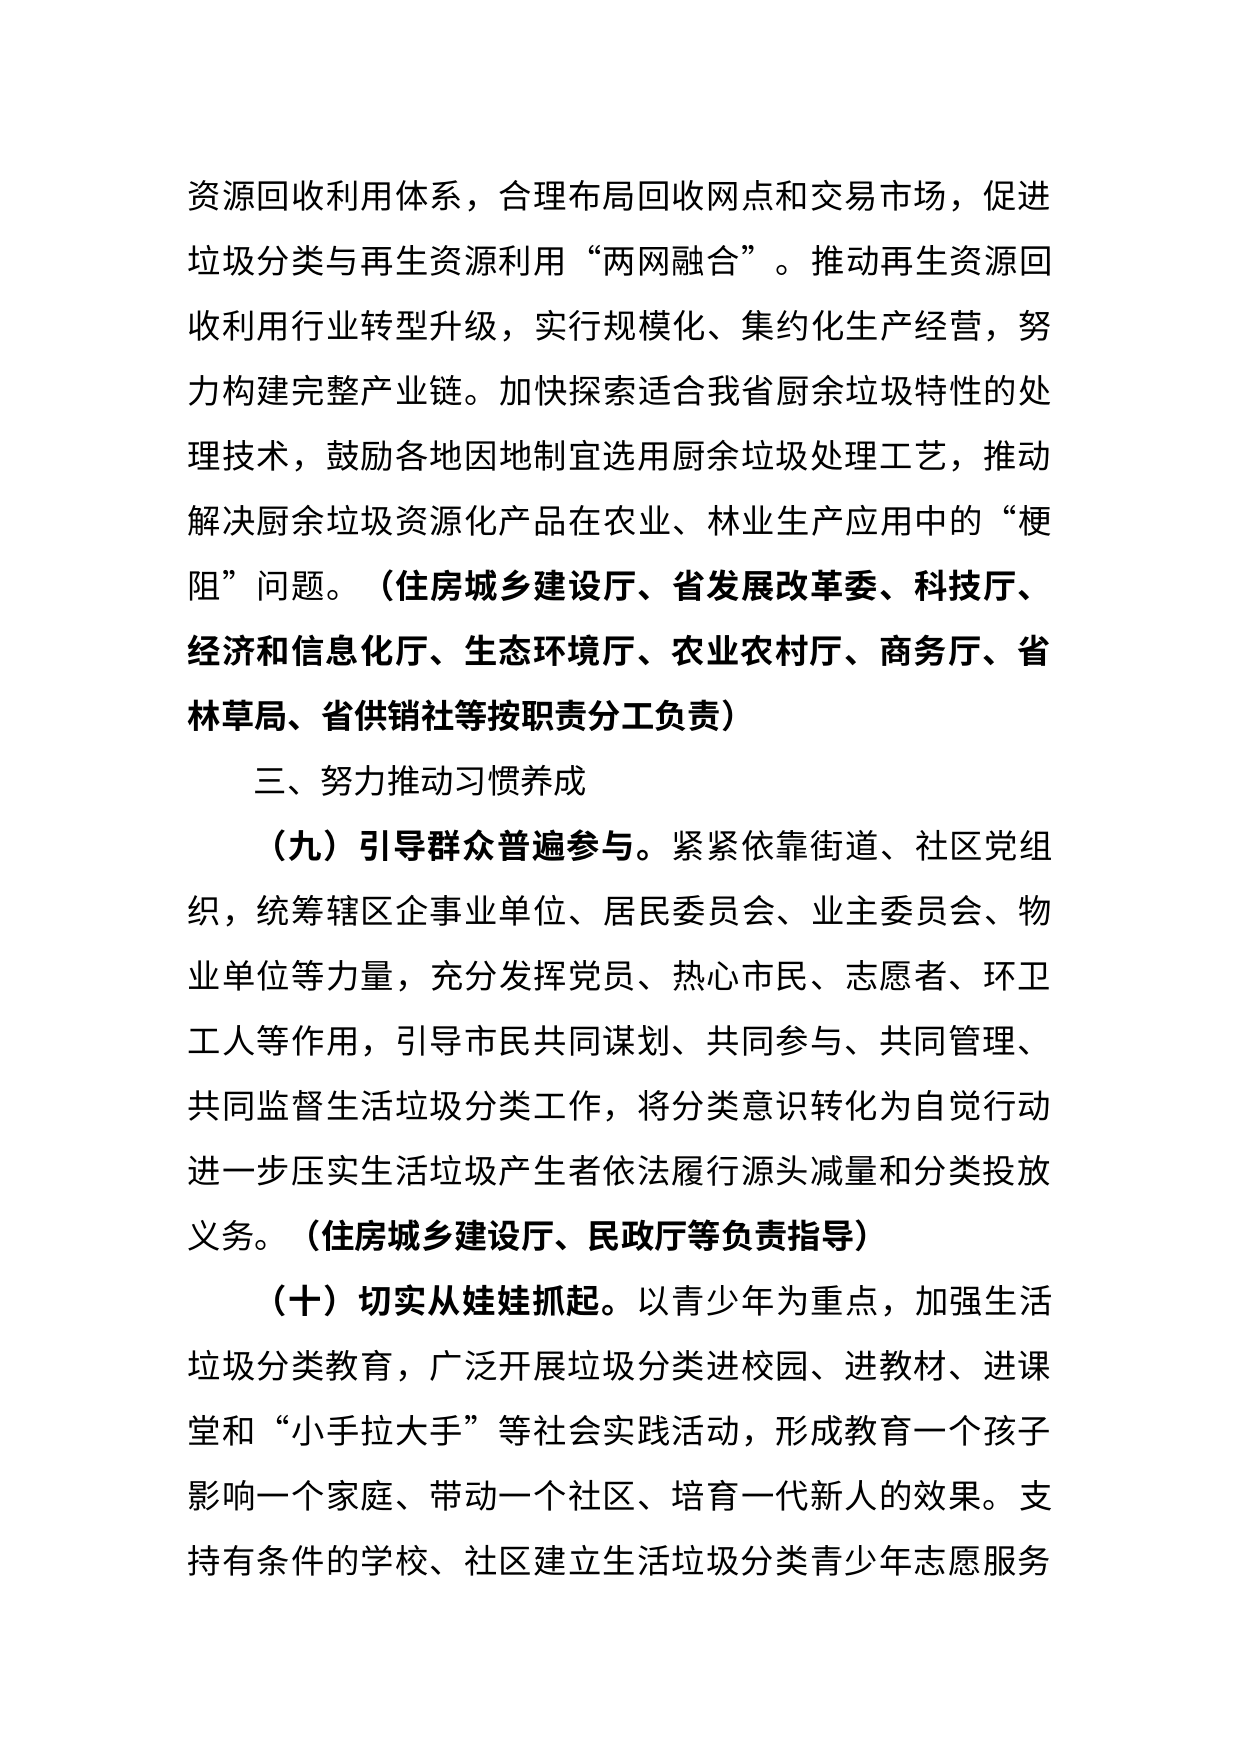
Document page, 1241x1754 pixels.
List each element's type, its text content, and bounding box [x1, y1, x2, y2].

text （九）引导群众普遍参与。紧紧依靠街道、社区党组织，统筹辖区企事业单位、居民委员会、业主委员会、物业单位等力量，充分发挥党员、热心市民、志愿者、环卫工人等作用，引导市民共同谋划、共同参与、共同管理、共同监督生活垃圾分类工作，将分类意识转化为自觉行动。进一步压实生活垃圾产生者依法履行源头减量和分类投放义务。（住房城乡建设厅、民政厅等负责指导） [187, 812, 1053, 1267]
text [187, 1267, 1053, 1592]
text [187, 162, 1053, 747]
text 三、努力推动习惯养成 [187, 747, 1053, 812]
